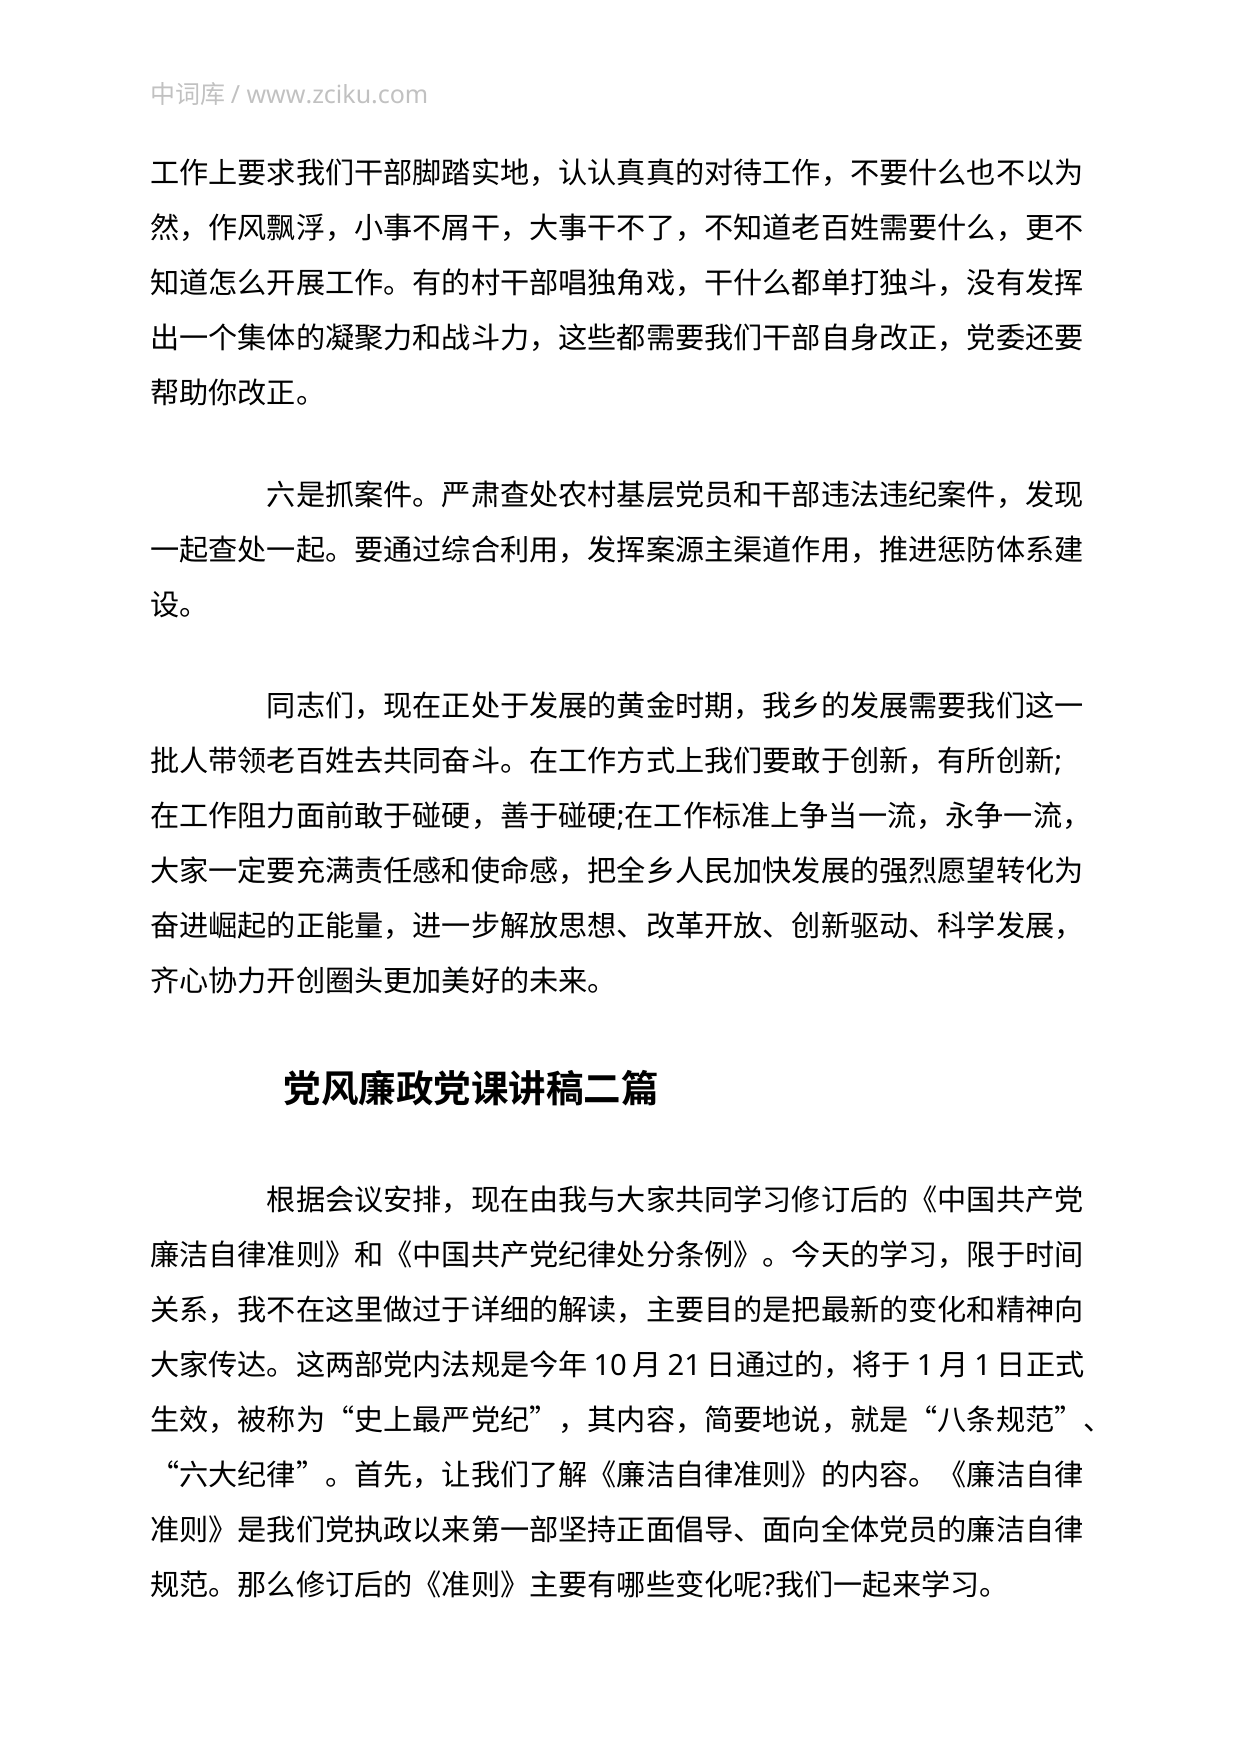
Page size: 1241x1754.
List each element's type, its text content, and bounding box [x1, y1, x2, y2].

text 根据会议安排，现在由我与大家共同学习修订后的《中国共产党廉洁自律准则》和《中国共产党纪律处分条例》。今天的学习，限于时间关系，我不在这里做过于详细的解读，主要目的是把最新的变化和精神向大家传达。这两部党内法规是今年10月21日通过的，将于1月1日正式生效，被称为“史上最严党纪”，其内容，简要地说，就是“八条规范”、“六大纪律”。首先，让我们了解《廉洁自律准则》的内容。《廉洁自律准则》是我们党执政以来第一部坚持正面倡导、面向全体党员的廉洁自律规范。那么修订后的《准则》主要有哪些变化呢?我们一起来学习。 [150, 1177, 1090, 1603]
text 同志们，现在正处于发展的黄金时期，我乡的发展需要我们这一批人带领老百姓去共同奋斗。在工作方式上我们要敢于创新，有所创新;在工作阻力面前敢于碰硬，善于碰硬;在工作标准上争当一流，永争一流，大家一定要充满责任感和使命感，把全乡人民加快发展的强烈愿望转化为奋进崛起的正能量，进一步解放思想、改革开放、创新驱动、科学发展，齐心协力开创圈头更加美好的未来。 [150, 683, 1090, 1000]
text 六是抓案件。严肃查处农村基层党员和干部违法违纪案件，发现一起查处一起。要通过综合利用，发挥案源主渠道作用，推进惩防体系建设。 [150, 471, 1090, 623]
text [150, 150, 1090, 412]
text 党风廉政党课讲稿二篇 [150, 1059, 1090, 1114]
